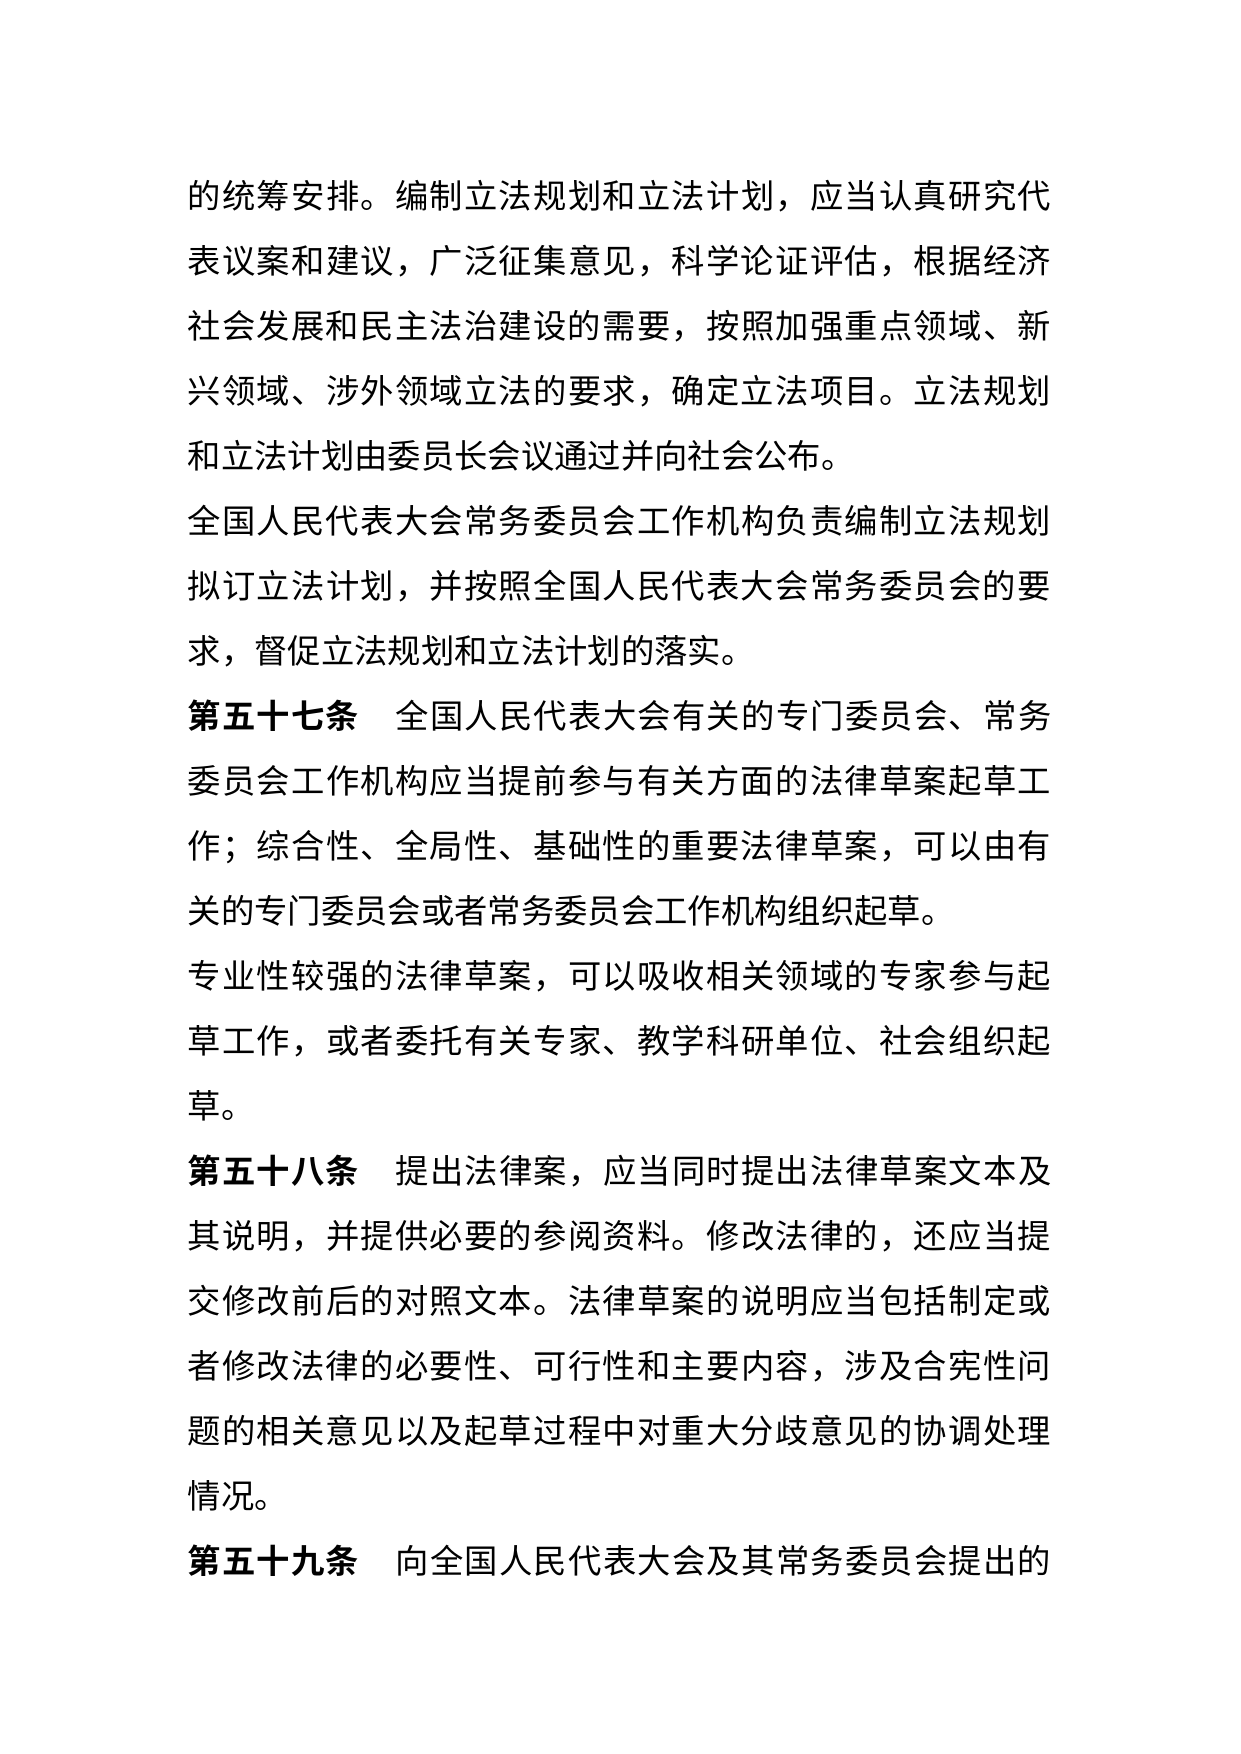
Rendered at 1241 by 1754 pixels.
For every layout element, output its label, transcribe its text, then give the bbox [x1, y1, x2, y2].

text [187, 1527, 1053, 1592]
text 全国人民代表大会常务委员会工作机构负责编制立法规划、拟订立法计划，并按照全国人民代表大会常务委员会的要求，督促立法规划和立法计划的落实。 [187, 487, 1053, 682]
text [187, 162, 1053, 487]
text 第五十八条 提出法律案，应当同时提出法律草案文本及其说明，并提供必要的参阅资料。修改法律的，还应当提交修改前后的对照文本。法律草案的说明应当包括制定或者修改法律的必要性、可行性和主要内容，涉及合宪性问题的相关意见以及起草过程中对重大分歧意见的协调处理情况。 [187, 1137, 1053, 1527]
text 专业性较强的法律草案，可以吸收相关领域的专家参与起草工作，或者委托有关专家、教学科研单位、社会组织起草。 [187, 942, 1053, 1137]
text 第五十七条 全国人民代表大会有关的专门委员会、常务委员会工作机构应当提前参与有关方面的法律草案起草工作；综合性、全局性、基础性的重要法律草案，可以由有关的专门委员会或者常务委员会工作机构组织起草。 [187, 682, 1053, 942]
